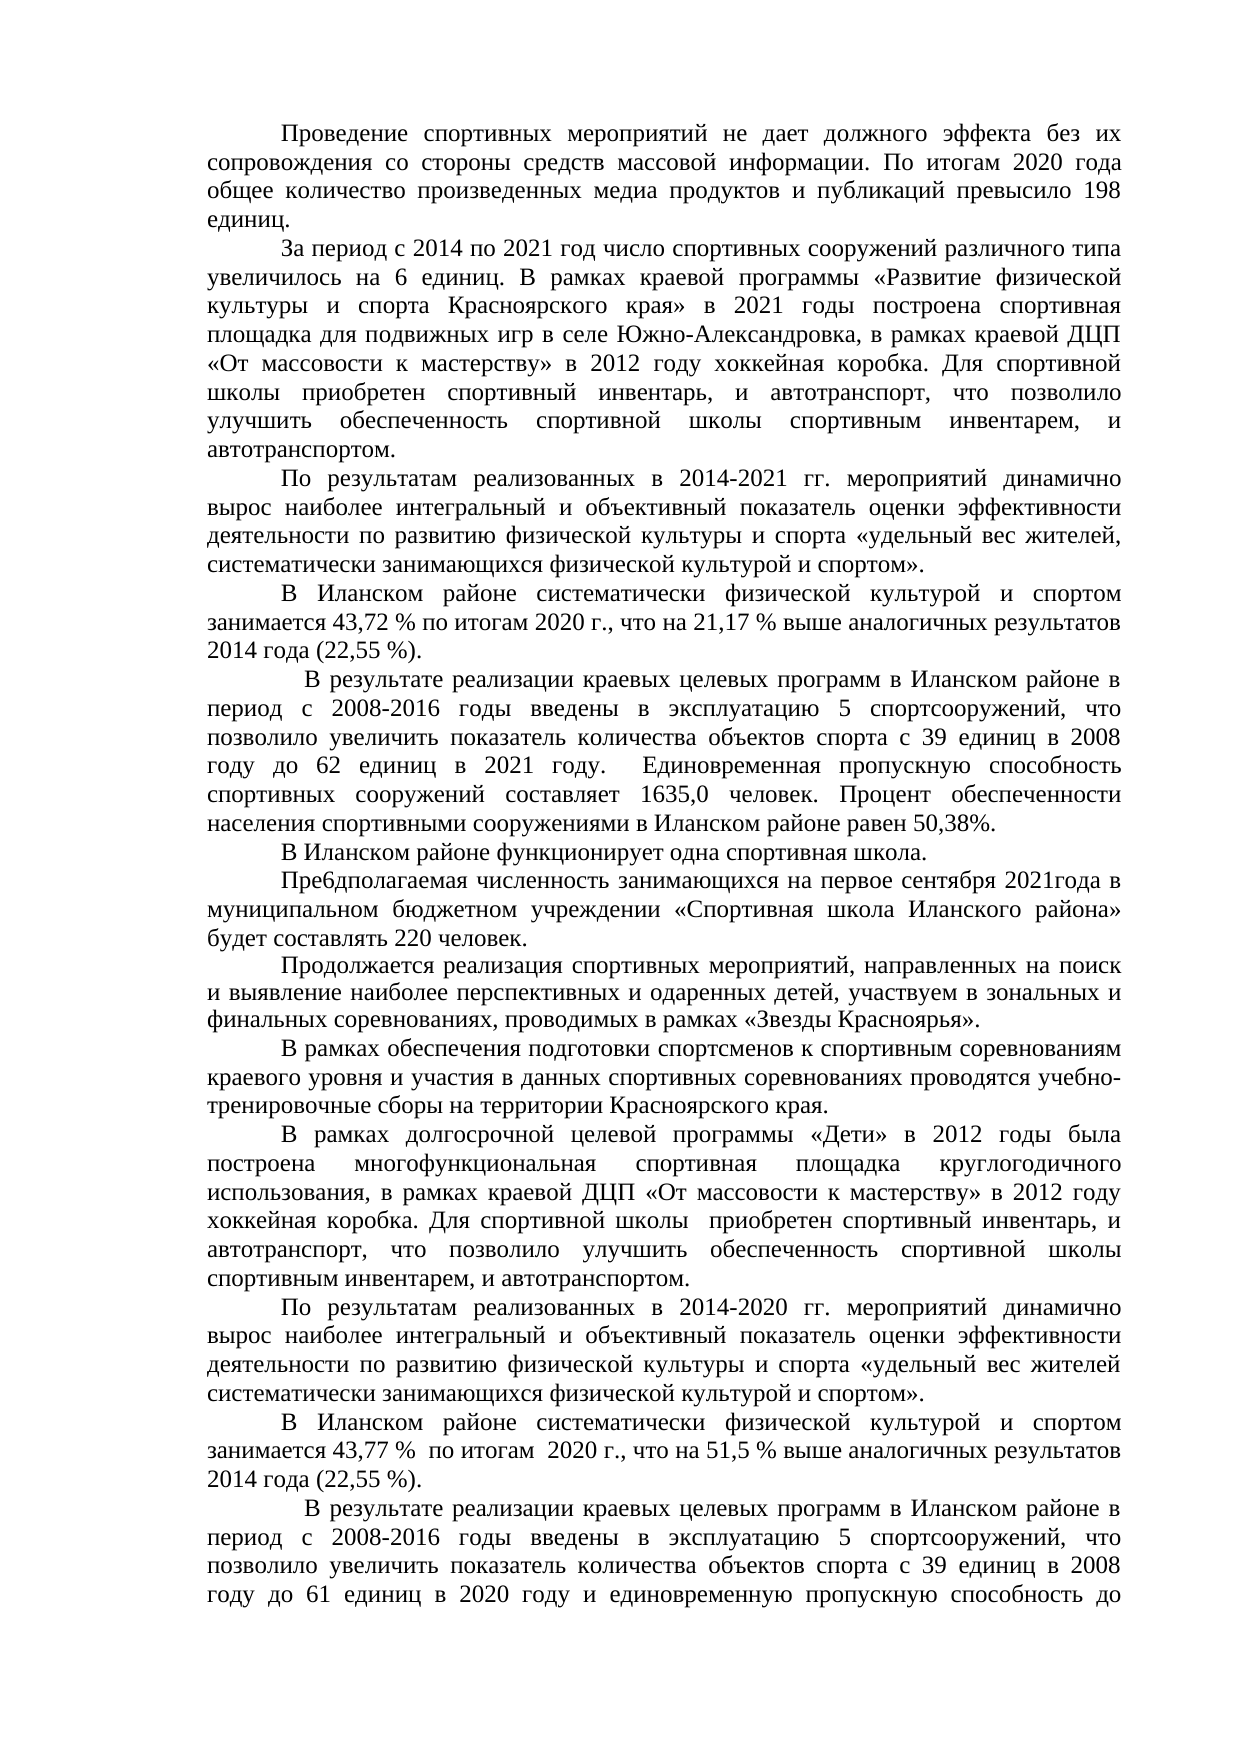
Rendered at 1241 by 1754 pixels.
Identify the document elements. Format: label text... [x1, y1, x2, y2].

text Продолжается реализация спортивных мероприятий, направленных на поиск и выявление наиболее перспективных и одаренных детей, участвуем в зональных и финальных соревнованиях, проводимых в рамках «Звезды Красноярья». [207, 952, 1122, 1033]
text Проведение спортивных мероприятий не дает должного эффекта без их сопровождения со стороны средств массовой информации. По итогам 2020 года общее количество произведенных медиа продуктов и публикаций превысило 198 единиц. [207, 118, 1122, 233]
text В результате реализации краевых целевых программ в Иланском районе в период с 2008-2016 годы введены в эксплуатацию 5 спортсооружений, что позволило увеличить показатель количества объектов спорта с 39 единиц в 2008 году до 62 единиц в 2021 году. Единовременная пропускную способность спортивных сооружений составляет 1635,0 человек. Процент обеспеченности населения спортивными сооружениями в Иланском районе равен 50,38%. [207, 664, 1122, 837]
text В Иланском районе систематически физической культурой и спортом занимается 43,77 % по итогам 2020 г., что на 51,5 % выше аналогичных результатов 2014 года (22,55 %). [207, 1407, 1122, 1493]
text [207, 1493, 1122, 1608]
text В рамках обеспечения подготовки спортсменов к спортивным соревнованиям краевого уровня и участия в данных спортивных соревнованиях проводятся учебно-тренировочные сборы на территории Красноярского края. [207, 1033, 1122, 1119]
text В Иланском районе функционирует одна спортивная школа. [207, 837, 1122, 866]
text По результатам реализованных в 2014-2020 гг. мероприятий динамично вырос наиболее интегральный и объективный показатель оценки эффективности деятельности по развитию физической культуры и спорта «удельный вес жителей систематически занимающихся физической культурой и спортом». [207, 1292, 1122, 1407]
text По результатам реализованных в 2014-2021 гг. мероприятий динамично вырос наиболее интегральный и объективный показатель оценки эффективности деятельности по развитию физической культуры и спорта «удельный вес жителей, систематически занимающихся физической культурой и спортом». [207, 463, 1122, 578]
text В Иланском районе систематически физической культурой и спортом занимается 43,72 % по итогам 2020 г., что на 21,17 % выше аналогичных результатов 2014 года (22,55 %). [207, 578, 1122, 664]
text Пре6дполагаемая численность занимающихся на первое сентября 2021года в муниципальном бюджетном учреждении «Спортивная школа Иланского района» будет составлять 220 человек. [207, 866, 1122, 952]
text За период с 2014 по 2021 год число спортивных сооружений различного типа увеличилось на 6 единиц. В рамках краевой программы «Развитие физической культуры и спорта Красноярского края» в 2021 годы построена спортивная площадка для подвижных игр в селе Южно-Александровка, в рамках краевой ДЦП «От массовости к мастерству» в 2012 году хоккейная коробка. Для спортивной школы приобретен спортивный инвентарь, и автотранспорт, что позволило улучшить обеспеченность спортивной школы спортивным инвентарем, и автотранспортом. [207, 233, 1122, 463]
text В рамках долгосрочной целевой программы «Дети» в 2012 годы была построена многофункциональная спортивная площадка круглогодичного использования, в рамках краевой ДЦП «От массовости к мастерству» в 2012 году хоккейная коробка. Для спортивной школы приобретен спортивный инвентарь, и автотранспорт, что позволило улучшить обеспеченность спортивной школы спортивным инвентарем, и автотранспортом. [207, 1119, 1122, 1292]
